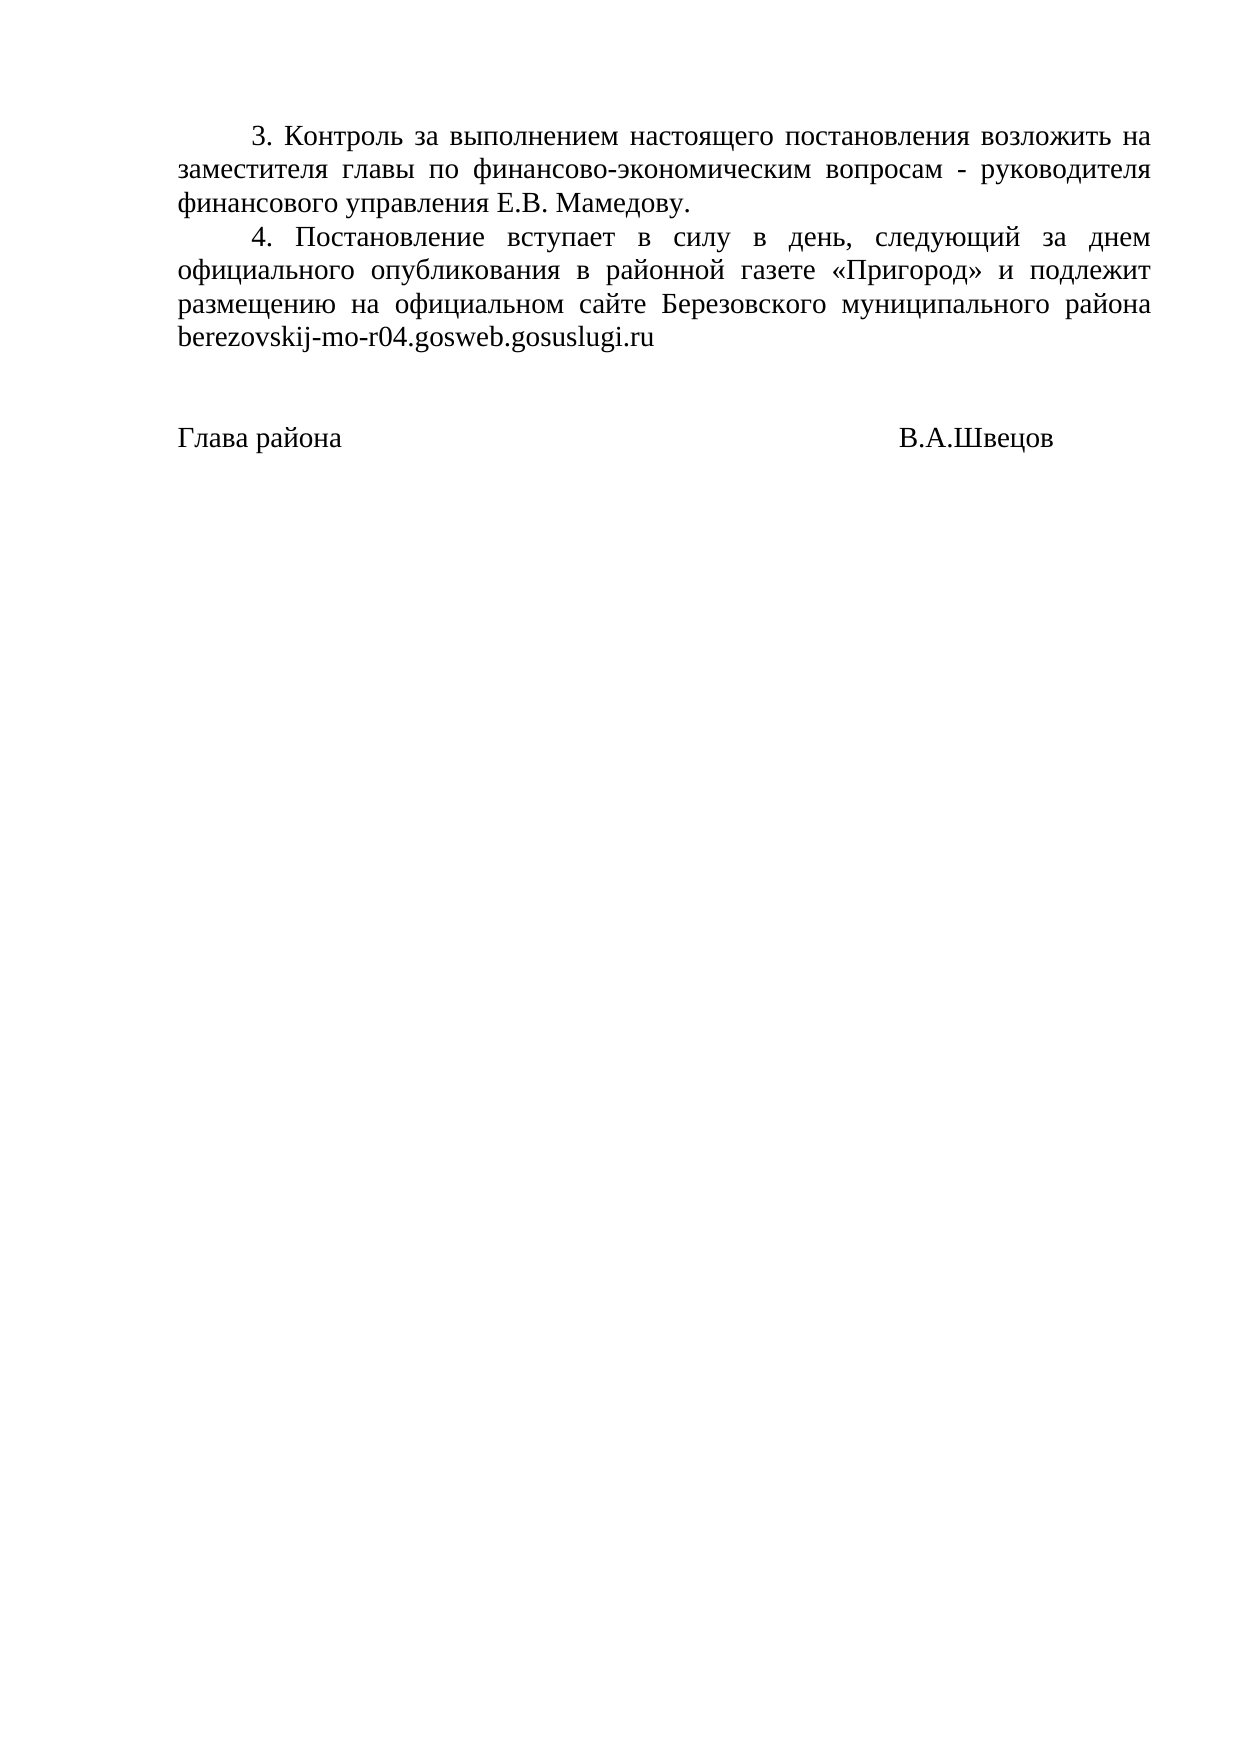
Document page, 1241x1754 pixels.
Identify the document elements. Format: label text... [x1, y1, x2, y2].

text 4. Постановление вступает в силу в день, следующий за днем официального опубликования в районной газете «Пригород» и подлежит размещению на официальном сайте Березовского муниципального района berezovskij-mo-r04.gosweb.gosuslugi.ru [177, 219, 1152, 353]
text Глава района В.А.Швецов [177, 420, 1152, 453]
text 3. Контроль за выполнением настоящего постановления возложить на заместителя главы по финансово-экономическим вопросам - руководителя финансового управления Е.В. Мамедову. [177, 118, 1152, 219]
